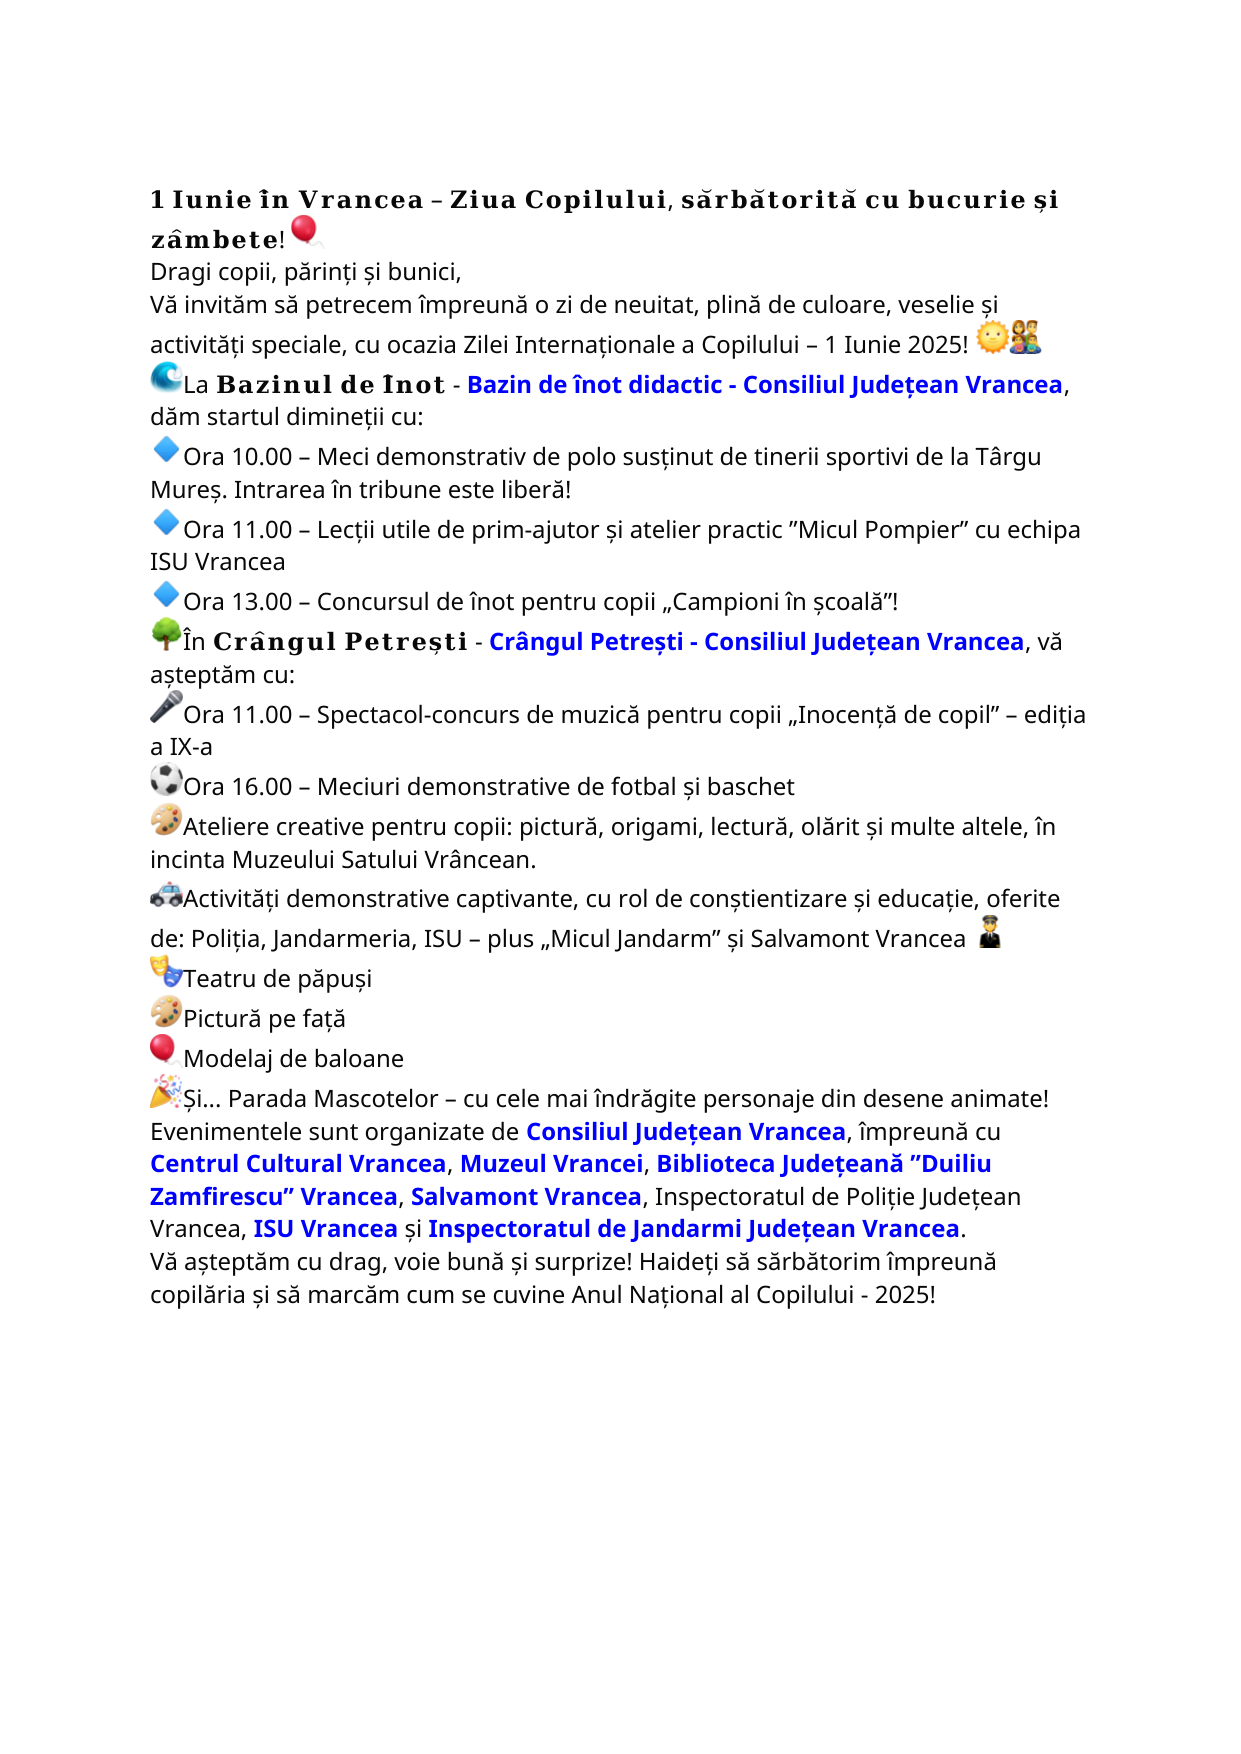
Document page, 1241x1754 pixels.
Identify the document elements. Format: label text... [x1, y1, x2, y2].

picture [976, 320, 1042, 354]
picture [150, 1034, 183, 1068]
picture [150, 994, 183, 1028]
text La 𝐁𝐚𝐳𝐢𝐧𝐮𝐥 𝐝𝐞 𝐈̂𝐧𝐨𝐭 - Bazin de înot didactic - Consiliul Județean Vrancea, dăm startul dimineții cu: [150, 360, 1090, 433]
picture [150, 505, 183, 539]
text Și... Parada Mascotelor – cu cele mai îndrăgite personaje din desene animate! [150, 1074, 1090, 1114]
text Ora 11.00 – Lecții utile de prim-ajutor și atelier practic ”Micul Pompier” cu echipa ISU Vrancea [150, 505, 1090, 578]
picture [150, 617, 183, 651]
text Vă invităm să petrecem împreună o zi de neuitat, plină de culoare, veselie și activități speciale, cu ocazia Zilei Internaționale a Copilului – 1 Iunie 2025! [150, 288, 1090, 360]
text Ora 13.00 – Concursul de înot pentru copii „Campioni în școală”! [150, 578, 1090, 618]
picture [150, 690, 183, 723]
picture [150, 954, 183, 988]
text Dragi copii, părinți și bunici, [150, 255, 1090, 288]
text Ora 10.00 – Meci demonstrativ de polo susținut de tinerii sportivi de la Târgu Mureș. Intrarea în tribune este liberă! [150, 433, 1090, 505]
picture [150, 802, 183, 836]
text Vă așteptăm cu drag, voie bună și surprize! Haideți să sărbătorim împreună copilăria și să marcăm cum se cuvine Anul Național al Copilului - 2025! [150, 1245, 1090, 1310]
text Modelaj de baloane [150, 1034, 1090, 1074]
picture [150, 875, 183, 908]
text Evenimentele sunt organizate de Consiliul Județean Vrancea, împreună cu Centrul Cultural Vrancea, Muzeul Vrancei, Biblioteca Județeană ”Duiliu Zamfirescu” Vrancea, Salvamont Vrancea, Inspectoratul de Poliție Județean Vrancea, ISU Vrancea și Inspectoratul de Jandarmi Județean Vrancea. [150, 1114, 1090, 1245]
text Ora 11.00 – Spectacol-concurs de muzică pentru copii „Inocență de copil” – ediția a IX-a [150, 690, 1090, 763]
picture [150, 1074, 183, 1108]
picture [291, 215, 325, 249]
text Ateliere creative pentru copii: pictură, origami, lectură, olărit și multe altele, în incinta Muzeului Satului Vrâncean. [150, 802, 1090, 875]
picture [150, 577, 183, 611]
text Activități demonstrative captivante, cu rol de conștientizare și educație, oferite de: Poliția, Jandarmeria, ISU – plus „Micul Jandarm” și Salvamont Vrancea [150, 875, 1090, 955]
text În 𝐂𝐫𝐚̂𝐧𝐠𝐮𝐥 𝐏𝐞𝐭𝐫𝐞𝐬̦𝐭𝐢 - Crângul Petrești - Consiliul Județean Vrancea, vă așteptăm cu: [150, 618, 1090, 690]
text Pictură pe față [150, 995, 1090, 1034]
picture [150, 762, 183, 796]
text Teatru de păpuși [150, 955, 1090, 995]
picture [150, 360, 183, 394]
picture [150, 432, 183, 466]
text Ora 16.00 – Meciuri demonstrative de fotbal și baschet [150, 763, 1090, 802]
text 𝟏 𝐈𝐮𝐧𝐢𝐞 𝐢̂𝐧 𝐕𝐫𝐚𝐧𝐜𝐞𝐚 – 𝐙𝐢𝐮𝐚 𝐂𝐨𝐩𝐢𝐥𝐮𝐥𝐮𝐢, 𝐬𝐚̆𝐫𝐛𝐚̆𝐭𝐨𝐫𝐢𝐭𝐚̆ 𝐜𝐮 𝐛𝐮𝐜𝐮𝐫𝐢𝐞 𝐬̦𝐢 𝐳𝐚̂𝐦𝐛𝐞𝐭𝐞! [150, 150, 1090, 255]
picture [973, 915, 1007, 948]
